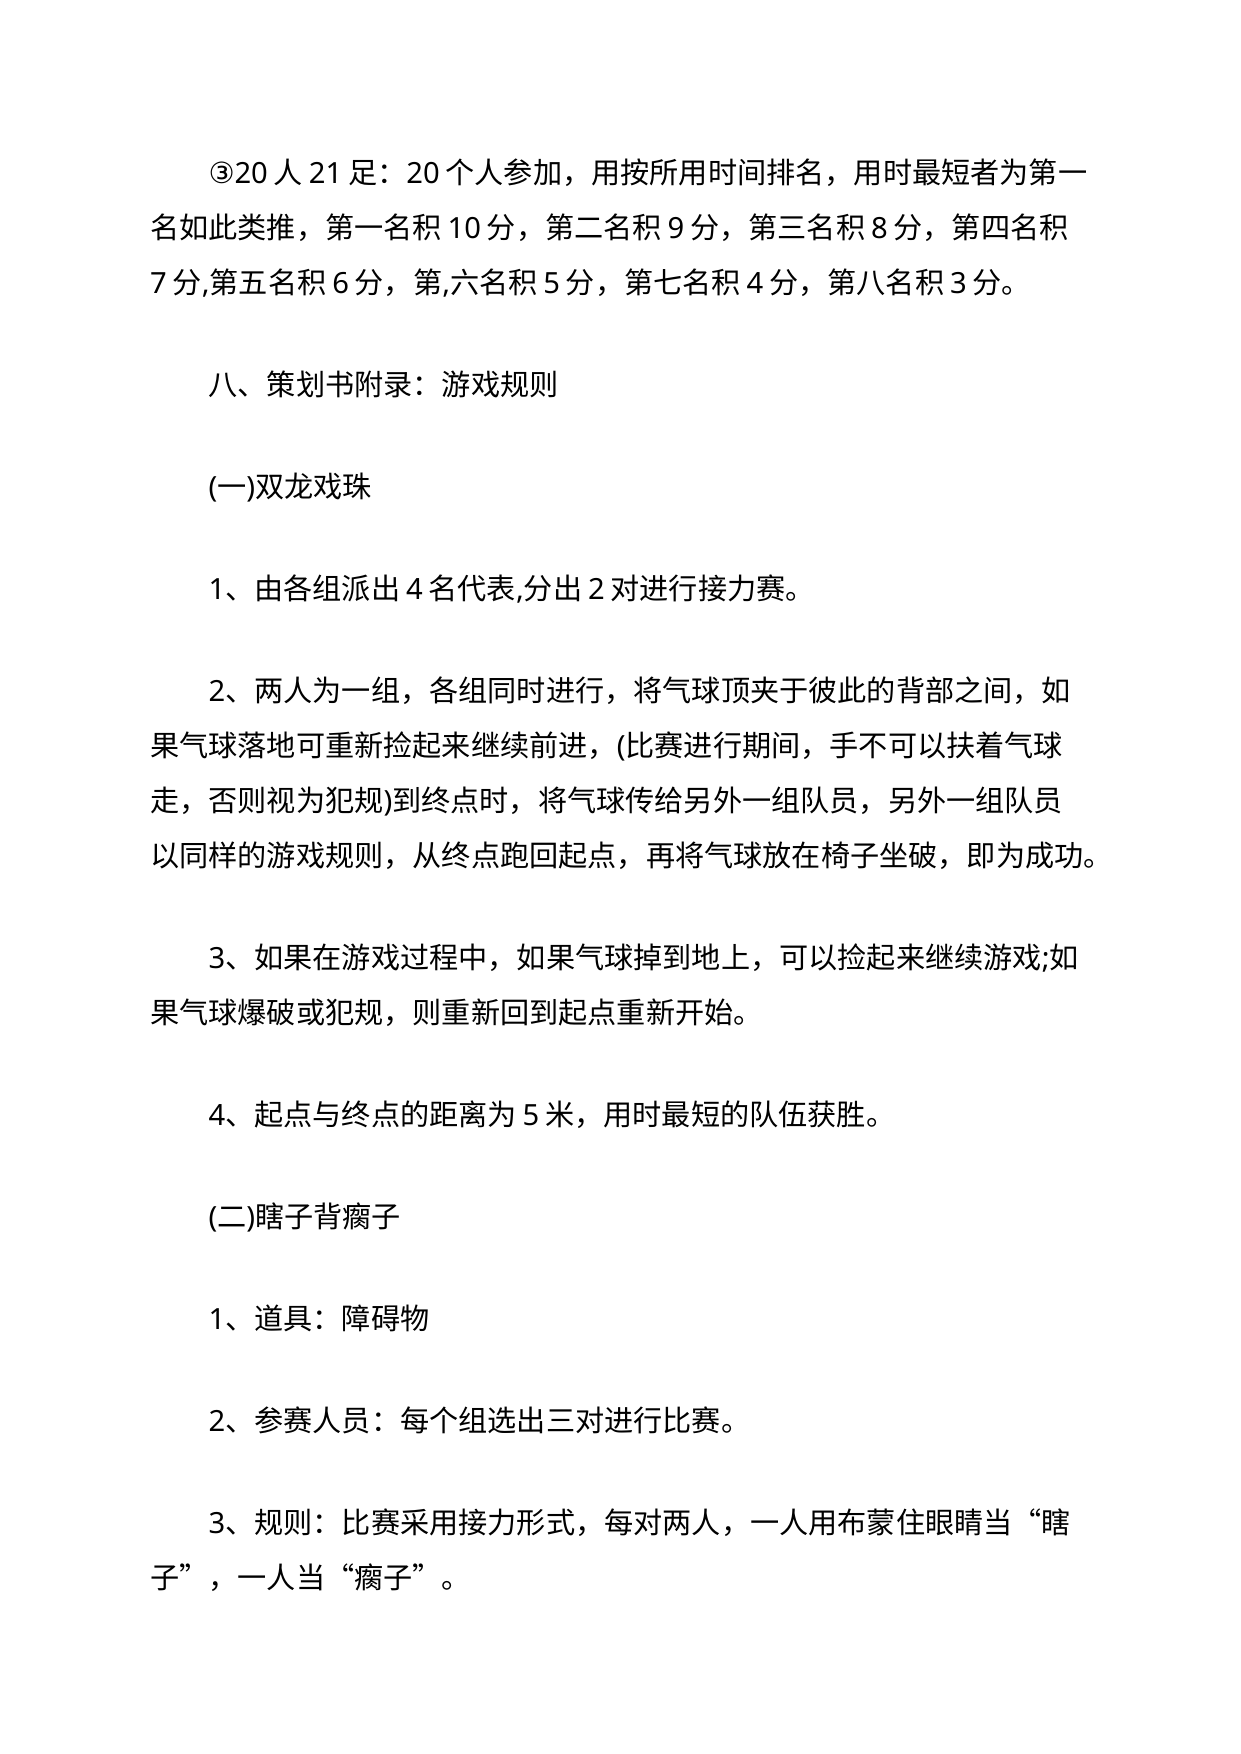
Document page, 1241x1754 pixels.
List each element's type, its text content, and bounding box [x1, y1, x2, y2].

text 4、起点与终点的距离为5米，用时最短的队伍获胜。 [150, 1091, 1090, 1134]
text 1、由各组派出4名代表,分出2对进行接力赛。 [150, 566, 1090, 608]
text 3、如果在游戏过程中，如果气球掉到地上，可以捡起来继续游戏;如果气球爆破或犯规，则重新回到起点重新开始。 [150, 934, 1090, 1032]
text (一)双龙戏珠 [150, 464, 1090, 506]
text 2、参赛人员：每个组选出三对进行比赛。 [150, 1397, 1090, 1439]
text ③20人21足：20个人参加，用按所用时间排名，用时最短者为第一名如此类推，第一名积10分，第二名积9分，第三名积8分，第四名积7分,第五名积6分，第,六名积5分，第七名积4分，第八名积3分。 [150, 150, 1090, 302]
text 3、规则：比赛采用接力形式，每对两人，一人用布蒙住眼睛当“瞎子”，一人当“瘸子”。 [150, 1499, 1090, 1596]
text (二)瞎子背瘸子 [150, 1193, 1090, 1236]
text 1、道具：障碍物 [150, 1295, 1090, 1338]
text 八、策划书附录：游戏规则 [150, 362, 1090, 404]
text 2、两人为一组，各组同时进行，将气球顶夹于彼此的背部之间，如果气球落地可重新捡起来继续前进，(比赛进行期间，手不可以扶着气球走，否则视为犯规)到终点时，将气球传给另外一组队员，另外一组队员以同样的游戏规则，从终点跑回起点，再将气球放在椅子坐破，即为成功。 [150, 668, 1090, 875]
